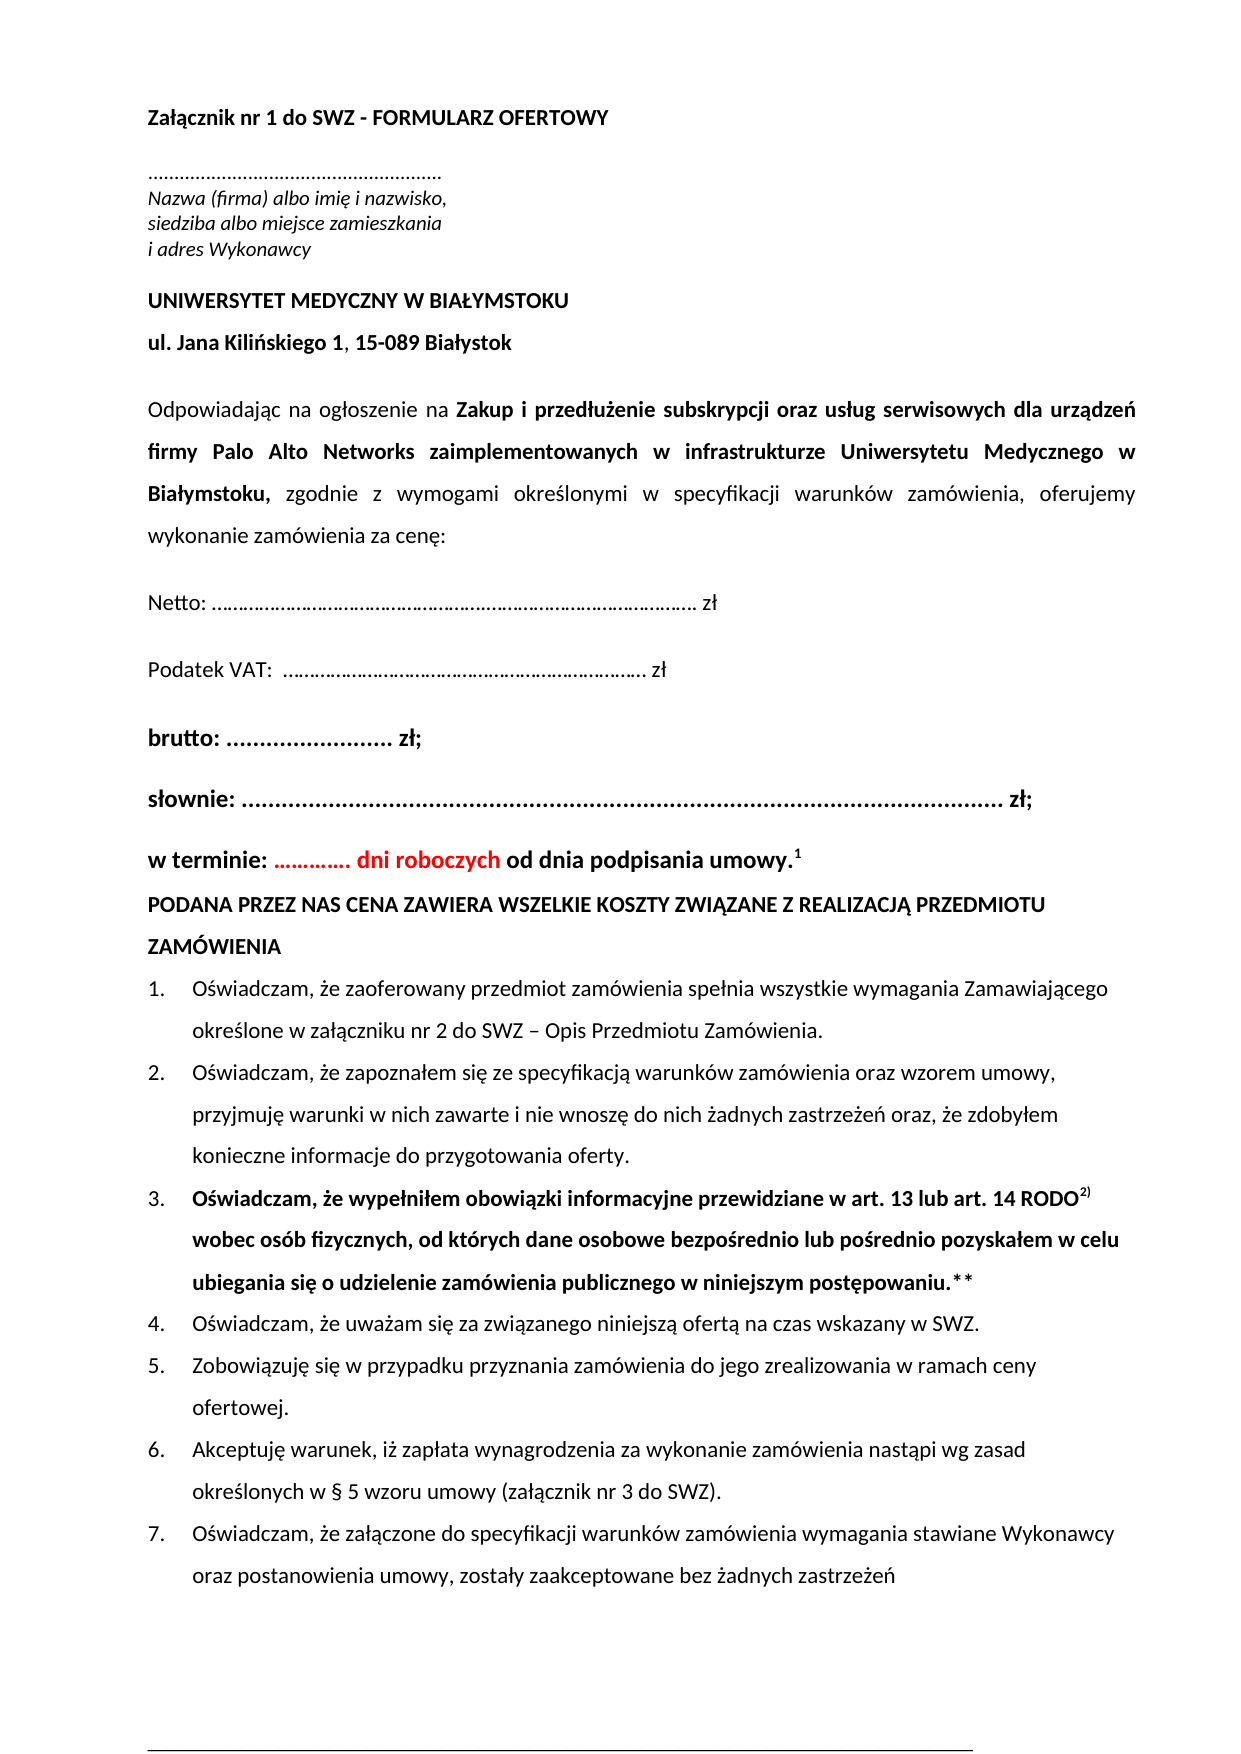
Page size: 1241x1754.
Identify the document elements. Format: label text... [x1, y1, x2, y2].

text brutto: ......................... zł; [148, 722, 1137, 752]
subtitle Załącznik nr 1 do SWZ - FORMULARZ OFERTOWY [148, 103, 1137, 131]
text i adres Wykonawcy [148, 236, 1137, 261]
list Akceptuję warunek, iż zapłata wynagrodzenia za wykonanie zamówienia nastąpi wg zasad określonych w § 5 wzoru umowy (załącznik nr 3 do SWZ). [148, 1436, 1137, 1506]
text Nazwa (firma) albo imię i nazwisko, [148, 185, 1137, 210]
list Oświadczam, że uważam się za związanego niniejszą ofertą na czas wskazany w SWZ. [148, 1309, 1137, 1338]
list Zobowiązuję się w przypadku przyznania zamówienia do jego zrealizowania w ramach ceny ofertowej. [148, 1352, 1137, 1422]
text słownie: .................................................................................................................. zł; [148, 783, 1137, 813]
text siedziba albo miejsce zamieszkania [148, 210, 1137, 236]
text w terminie: …………. dni roboczych od dnia podpisania umowy.1 [148, 844, 1137, 874]
text Podatek VAT: …………………………………………………………… zł [148, 655, 1137, 683]
text Netto: …………………………………………….…………………………………. zł [148, 588, 1137, 616]
text ul. Jana Kilińskiego 1, 15-089 Białystok [148, 328, 1137, 356]
text Odpowiadając na ogłoszenie na Zakup i przedłużenie subskrypcji oraz usług serwisowych dla urządzeń firmy Palo Alto Networks zaimplementowanych w infrastrukturze Uniwersytetu Medycznego w Białymstoku, zgodnie z wymogami określonymi w specyfikacji warunków zamówienia, oferujemy wykonanie zamówienia za cenę: [148, 395, 1137, 549]
text ........................................................ [148, 159, 1137, 185]
list Oświadczam, że zaoferowany przedmiot zamówienia spełnia wszystkie wymagania Zamawiającego określone w załączniku nr 2 do SWZ – Opis Przedmiotu Zamówienia. [148, 974, 1137, 1044]
list Oświadczam, że zapoznałem się ze specyfikacją warunków zamówienia oraz wzorem umowy, przyjmuję warunki w nich zawarte i nie wnoszę do nich żadnych zastrzeżeń oraz, że zdobyłem konieczne informacje do przygotowania oferty. [148, 1058, 1137, 1170]
text UNIWERSYTET MEDYCZNY W BIAŁYMSTOKU [148, 286, 1137, 314]
text PODANA PRZEZ NAS CENA ZAWIERA WSZELKIE KOSZTY ZWIĄZANE Z REALIZACJĄ PRZEDMIOTU ZAMÓWIENIA [148, 890, 1137, 960]
list Oświadczam, że wypełniłem obowiązki informacyjne przewidziane w art. 13 lub art. 14 RODO2) wobec osób fizycznych, od których dane osobowe bezpośrednio lub pośrednio pozyskałem w celu ubiegania się o udzielenie zamówienia publicznego w niniejszym postępowaniu.** [148, 1184, 1137, 1296]
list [148, 1519, 1137, 1589]
